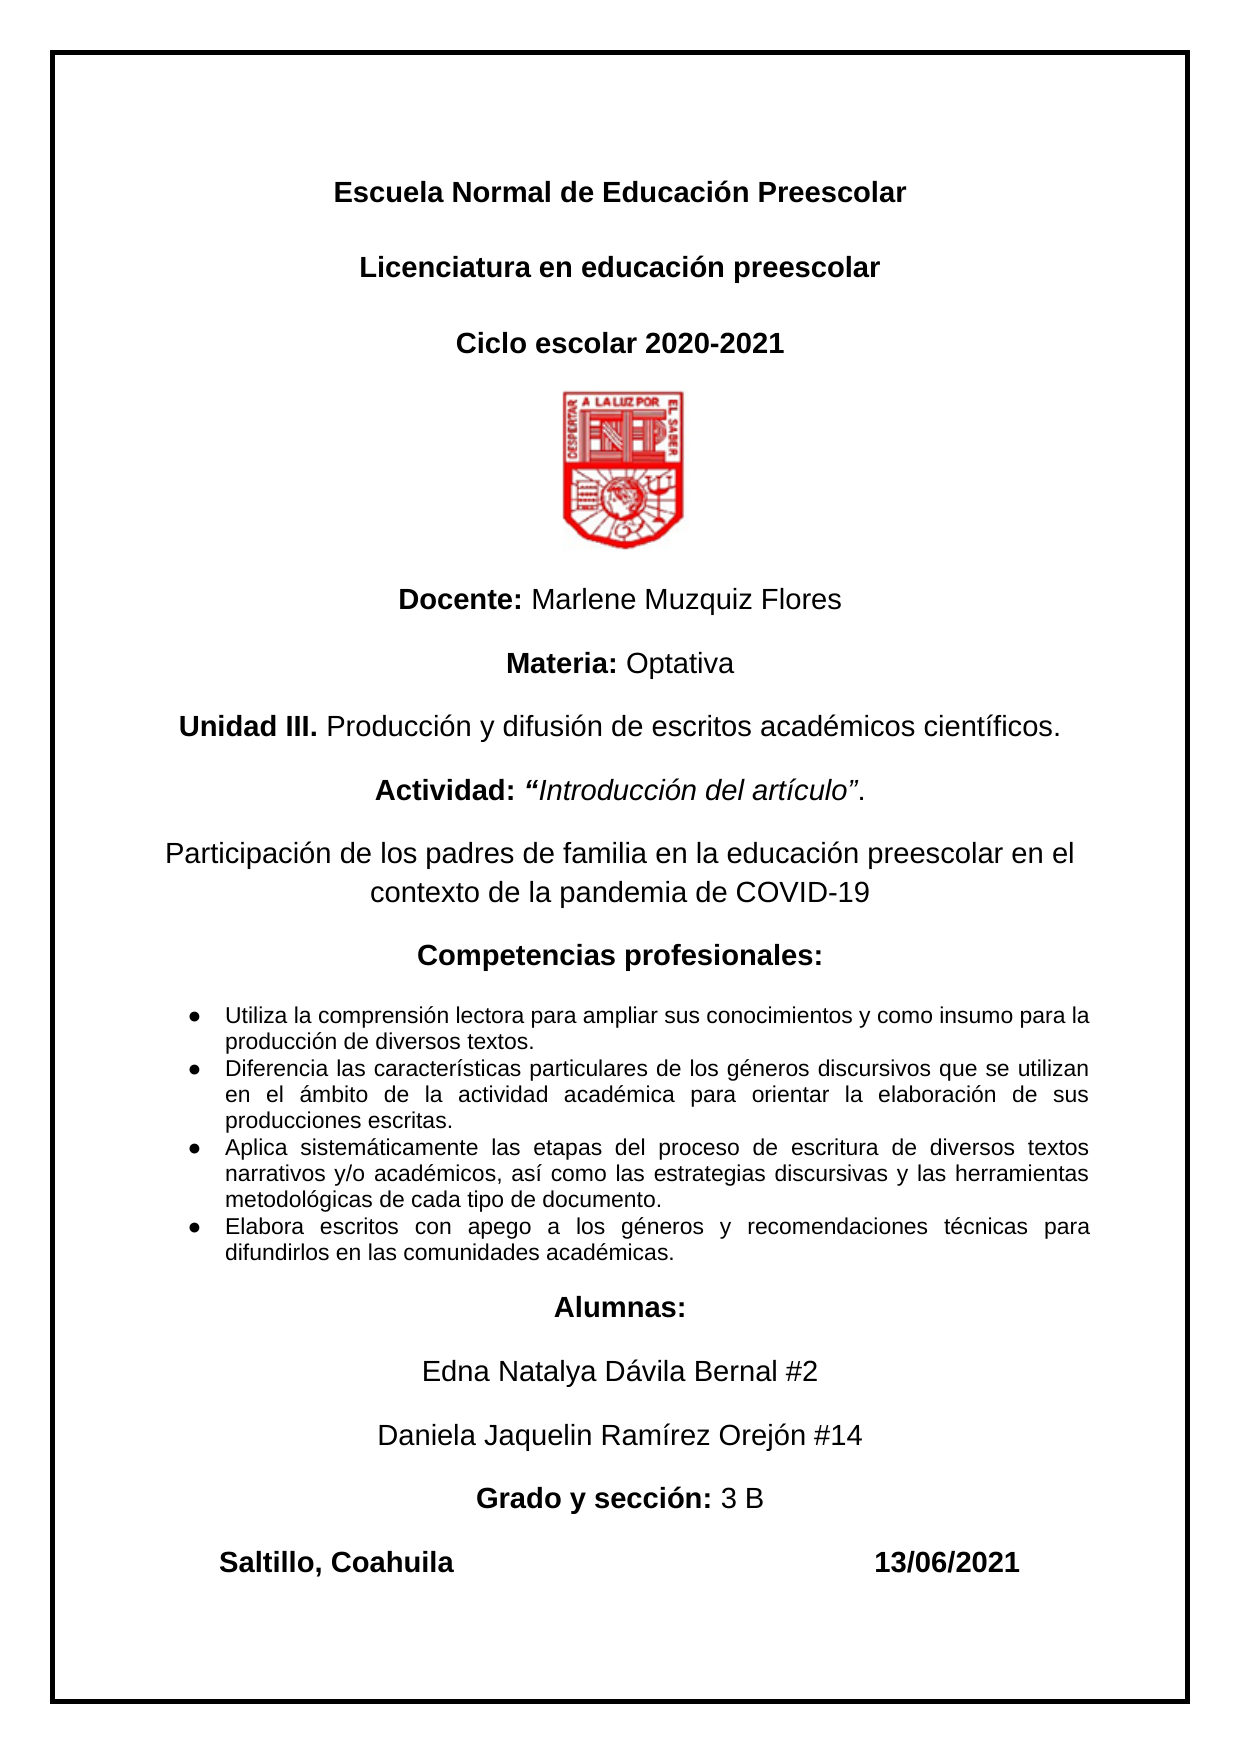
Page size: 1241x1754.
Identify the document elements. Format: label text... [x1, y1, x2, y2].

text Unidad III. Producción y difusión de escritos académicos científicos. [150, 709, 1090, 743]
text Edna Natalya Dávila Bernal #2 [150, 1354, 1090, 1387]
list Utiliza la comprensión lectora para ampliar sus conocimientos y como insumo para la producción de diversos textos. [187, 1002, 1090, 1054]
text Saltillo, Coahuila 13/06/2021 [150, 1544, 1090, 1578]
text Licenciatura en educación preescolar [150, 250, 1090, 284]
text Participación de los padres de familia en la educación preescolar en el contexto de la pandemia de COVID-19 [150, 836, 1090, 908]
text Competencias profesionales: [150, 938, 1090, 972]
text Actividad: “Introducción del artículo”. [150, 773, 1090, 806]
text Grado y sección: 3 B [150, 1481, 1090, 1514]
text Alumnas: [150, 1290, 1090, 1324]
picture [510, 389, 731, 554]
text Docente: Marlene Muzquiz Flores [150, 582, 1090, 616]
text Escuela Normal de Educación Preescolar [150, 175, 1090, 208]
list Diferencia las características particulares de los géneros discursivos que se utilizan en el ámbito de la actividad académica para orientar la elaboración de sus producciones escritas. [187, 1054, 1090, 1134]
text Materia: Optativa [150, 646, 1090, 679]
text Ciclo escolar 2020-2021 [150, 326, 1090, 359]
list Elabora escritos con apego a los géneros y recomendaciones técnicas para difundirlos en las comunidades académicas. [187, 1213, 1090, 1265]
list Aplica sistemáticamente las etapas del proceso de escritura de diversos textos narrativos y/o académicos, así como las estrategias discursivas y las herramientas metodológicas de cada tipo de documento. [187, 1134, 1090, 1213]
text Daniela Jaquelin Ramírez Orejón #14 [150, 1417, 1090, 1451]
